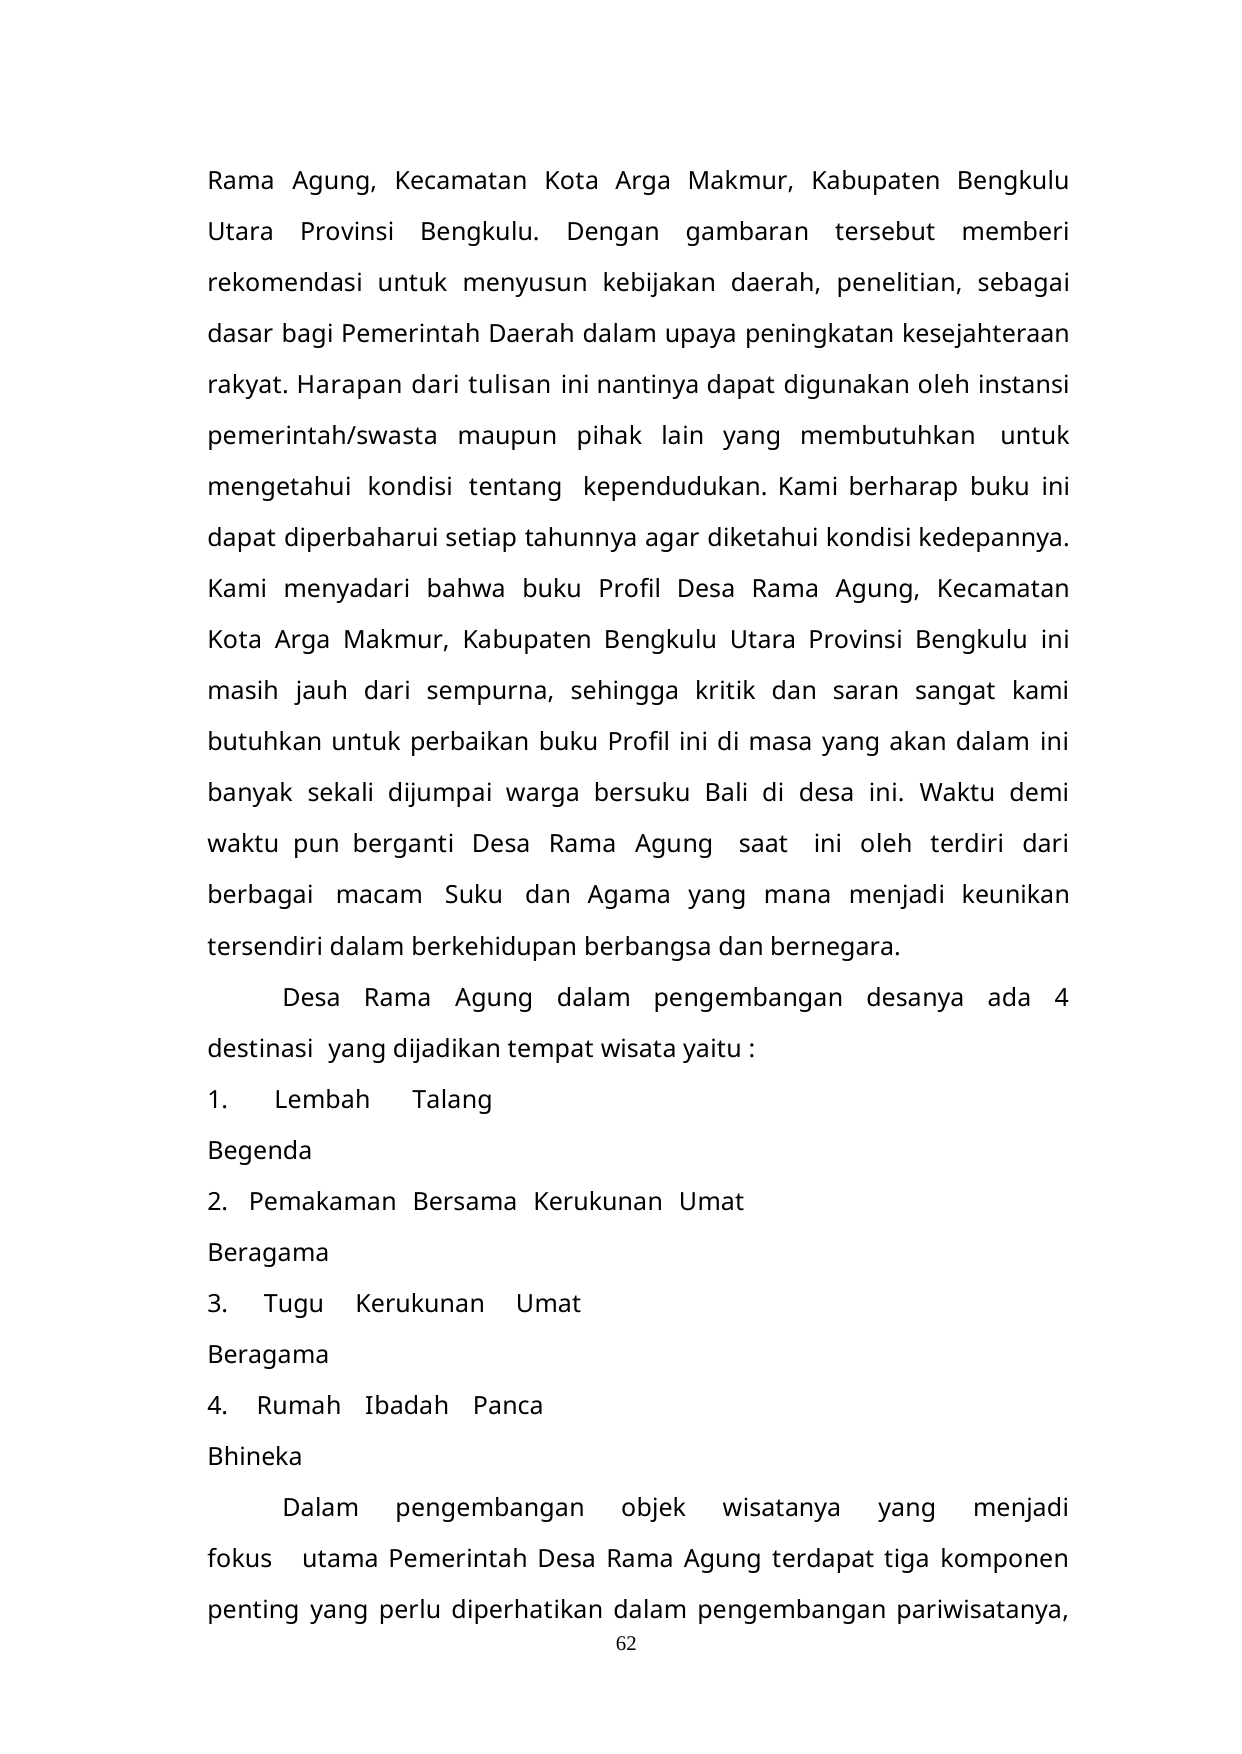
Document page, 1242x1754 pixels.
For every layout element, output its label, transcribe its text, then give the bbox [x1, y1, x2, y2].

text 3. Tugu Kerukunan Umat Beragama [207, 1286, 581, 1371]
text 2. Pemakaman Bersama Kerukunan Umat Beragama [207, 1184, 744, 1269]
text 4. Rumah Ibadah Panca Bhineka [207, 1388, 543, 1473]
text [207, 1490, 1069, 1626]
text Desa Rama Agung dalam pengembangan desanya ada 4 destinasi yang dijadikan tempat wisata yaitu : [207, 979, 1068, 1064]
text 1. Lembah Talang Begenda [207, 1082, 492, 1167]
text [207, 162, 1070, 962]
